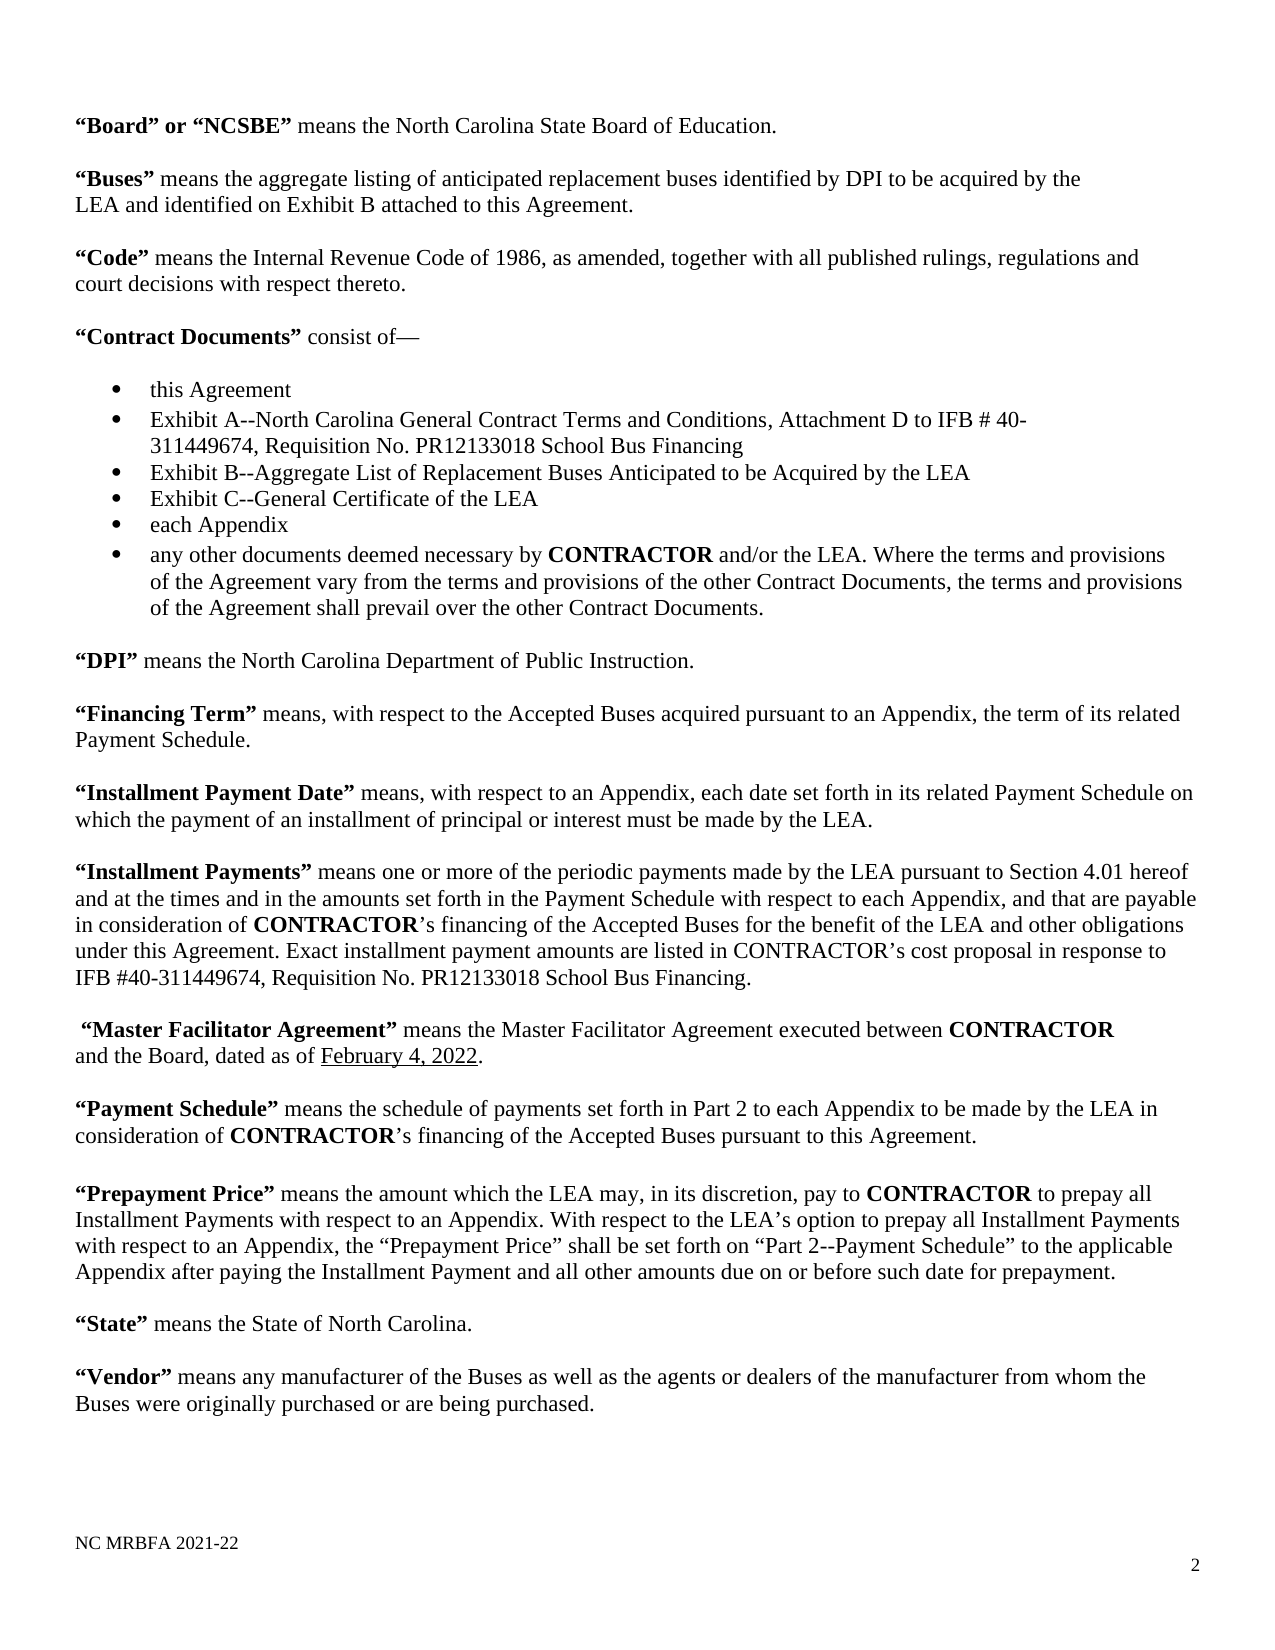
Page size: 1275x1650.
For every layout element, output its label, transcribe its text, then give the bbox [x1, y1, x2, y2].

text “Master Facilitator Agreement” means the Master Facilitator Agreement executed between CONTRACTOR [75, 1016, 1202, 1043]
text “State” means the State of North Carolina. [75, 1311, 1202, 1337]
list Exhibit C--General Certificate of the LEA [112, 485, 1202, 511]
list Exhibit B--Aggregate List of Replacement Buses Anticipated to be Acquired by the LEA [112, 459, 1202, 485]
text “Buses” means the aggregate listing of anticipated replacement buses identified by DPI to be acquired by the [75, 165, 1202, 192]
text “Contract Documents” consist of— [75, 323, 1202, 350]
text LEA and identified on Exhibit B attached to this Agreement. [75, 192, 1202, 218]
text “Code” means the Internal Revenue Code of 1986, as amended, together with all published rulings, regulations and court decisions with respect thereto. [75, 244, 1183, 297]
list each Appendix [112, 511, 1202, 538]
list Exhibit A--North Carolina General Contract Terms and Conditions, Attachment D to IFB # 40-311449674, Requisition No. PR12133018 School Bus Financing [112, 406, 1114, 459]
text “Board” or “NCSBE” means the North Carolina State Board of Education. [75, 112, 1202, 139]
list any other documents deemed necessary by CONTRACTOR and/or the LEA. Where the terms and provisions of the Agreement vary from the terms and provisions of the other Contract Documents, the terms and provisions of the Agreement shall prevail over the other Contract Documents. [112, 542, 1188, 621]
text “Installment Payments” means one or more of the periodic payments made by the LEA pursuant to Section 4.01 hereof and at the times and in the amounts set forth in the Payment Schedule with respect to each Appendix, and that are payable in consideration of CONTRACTOR’s financing of the Accepted Buses for the benefit of the LEA and other obligations under this Agreement. Exact installment payment amounts are listed in CONTRACTOR’s cost proposal in response to IFB #40-311449674, Requisition No. PR12133018 School Bus Financing. [75, 858, 1202, 990]
text “DPI” means the North Carolina Department of Public Instruction. [75, 647, 1202, 674]
text “Vendor” means any manufacturer of the Buses as well as the agents or dealers of the manufacturer from whom the Buses were originally purchased or are being purchased. [75, 1363, 1202, 1416]
text “Financing Term” means, with respect to the Accepted Buses acquired pursuant to an Appendix, the term of its related Payment Schedule. [75, 701, 1195, 753]
list this Agreement [112, 376, 1202, 402]
text “Payment Schedule” means the schedule of payments set forth in Part 2 to each Appendix to be made by the LEA in consideration of CONTRACTOR’s financing of the Accepted Buses pursuant to this Agreement. [75, 1095, 1202, 1148]
text “Prepayment Price” means the amount which the LEA may, in its discretion, pay to CONTRACTOR to prepay all Installment Payments with respect to an Appendix. With respect to the LEA’s option to prepay all Installment Payments with respect to an Appendix, the “Prepayment Price” shall be set forth on “Part 2--Payment Schedule” to the applicable Appendix after paying the Installment Payment and all other amounts due on or before such date for prepayment. [75, 1181, 1189, 1284]
text “Installment Payment Date” means, with respect to an Appendix, each date set forth in its related Payment Schedule on which the payment of an installment of principal or interest must be made by the LEA. [75, 779, 1202, 832]
text and the Board, dated as of February 4, 2022. [75, 1043, 1202, 1069]
